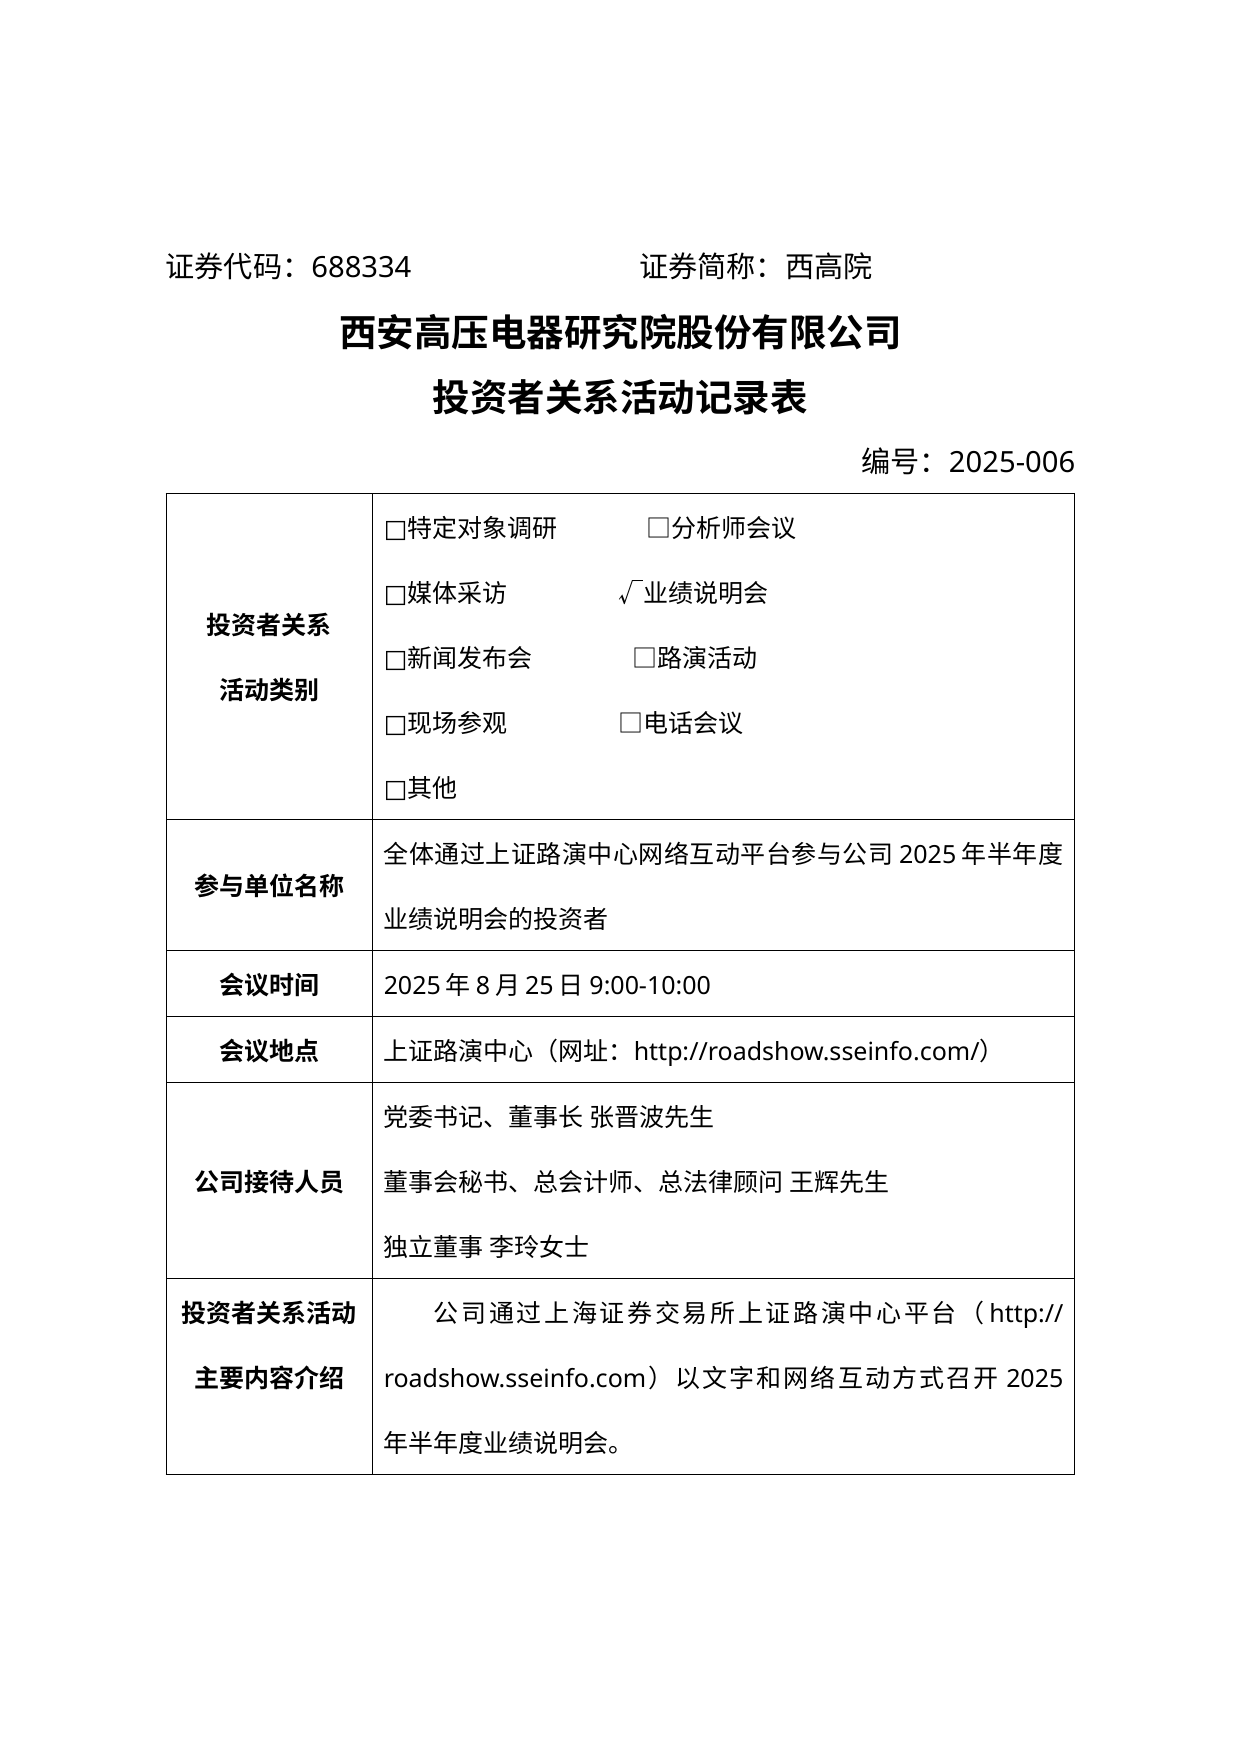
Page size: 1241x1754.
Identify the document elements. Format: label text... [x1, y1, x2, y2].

table_header □特定对象调研 □分析师会议 □媒体采访 √业绩说明会 □新闻发布会 □路演活动 □现场参观 □电话会议 □其他 [373, 494, 1074, 819]
table_cell 党委书记、董事长 张晋波先生 董事会秘书、总会计师、总法律顾问 王辉先生 独立董事 李玲女士 [373, 1083, 1074, 1278]
table_cell 会议时间 [167, 951, 372, 1016]
table_cell 2025年8月25日 9:00-10:00 [373, 951, 1074, 1016]
table_header 投资者关系 活动类别 [167, 494, 372, 819]
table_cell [373, 1279, 1074, 1474]
table_cell 全体通过上证路演中心网络互动平台参与公司2025年半年度业绩说明会的投资者 [373, 820, 1074, 950]
table_cell 投资者关系活动主要内容介绍 [167, 1279, 372, 1474]
text 编号：2025-006 [165, 428, 1075, 493]
table_cell 会议地点 [167, 1017, 372, 1082]
table_cell 参与单位名称 [167, 820, 372, 950]
text 西安高压电器研究院股份有限公司 [165, 298, 1075, 363]
text 证券代码：688334 证券简称：西高院 [165, 233, 1075, 298]
text 投资者关系活动记录表 [165, 363, 1075, 428]
table_cell 上证路演中心（网址：http://roadshow.sseinfo.com/） [373, 1017, 1074, 1082]
table_cell 公司接待人员 [167, 1083, 372, 1278]
